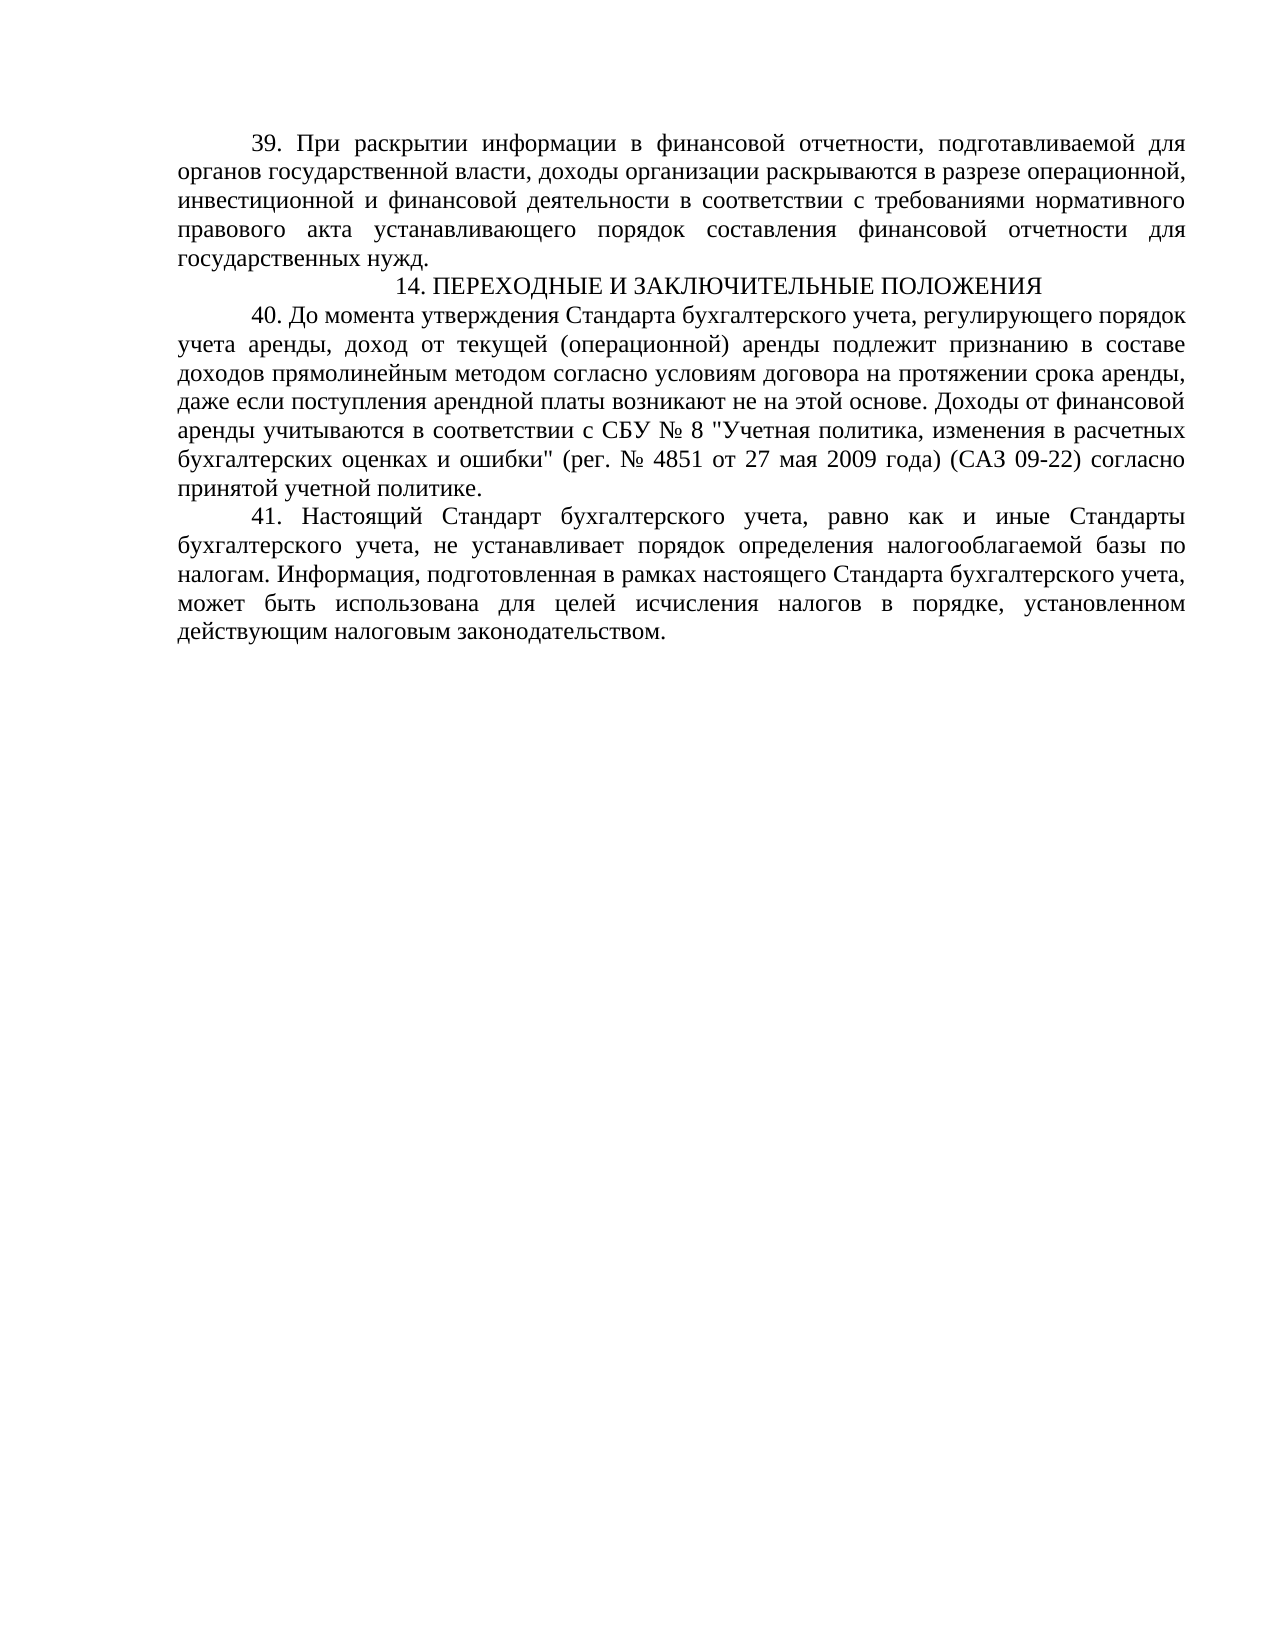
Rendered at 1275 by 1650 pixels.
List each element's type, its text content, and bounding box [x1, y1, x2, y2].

text 40. До момента утверждения Стандарта бухгалтерского учета, регулирующего порядок учета аренды, доход от текущей (операционной) аренды подлежит признанию в составе доходов прямолинейным методом согласно условиям договора на протяжении срока аренды, даже если поступления арендной платы возникают не на этой основе. Доходы от финансовой аренды учитываются в соответствии с СБУ № 8 "Учетная политика, изменения в расчетных бухгалтерских оценках и ошибки" (рег. № 4851 от 27 мая 2009 года) (САЗ 09-22) согласно принятой учетной политике. [177, 300, 1186, 501]
text 14. ПЕРЕХОДНЫЕ И ЗАКЛЮЧИТЕЛЬНЫЕ ПОЛОЖЕНИЯ [177, 271, 1186, 300]
text 41. Настоящий Стандарт бухгалтерского учета, равно как и иные Стандарты бухгалтерского учета, не устанавливает порядок определения налогооблагаемой базы по налогам. Информация, подготовленная в рамках настоящего Стандарта бухгалтерского учета, может быть использована для целей исчисления налогов в порядке, установленном действующим налоговым законодательством. [177, 501, 1186, 645]
text 39. При раскрытии информации в финансовой отчетности, подготавливаемой для органов государственной власти, доходы организации раскрываются в разрезе операционной, инвестиционной и финансовой деятельности в соответствии с требованиями нормативного правового акта устанавливающего порядок составления финансовой отчетности для государственных нужд. [177, 128, 1186, 271]
